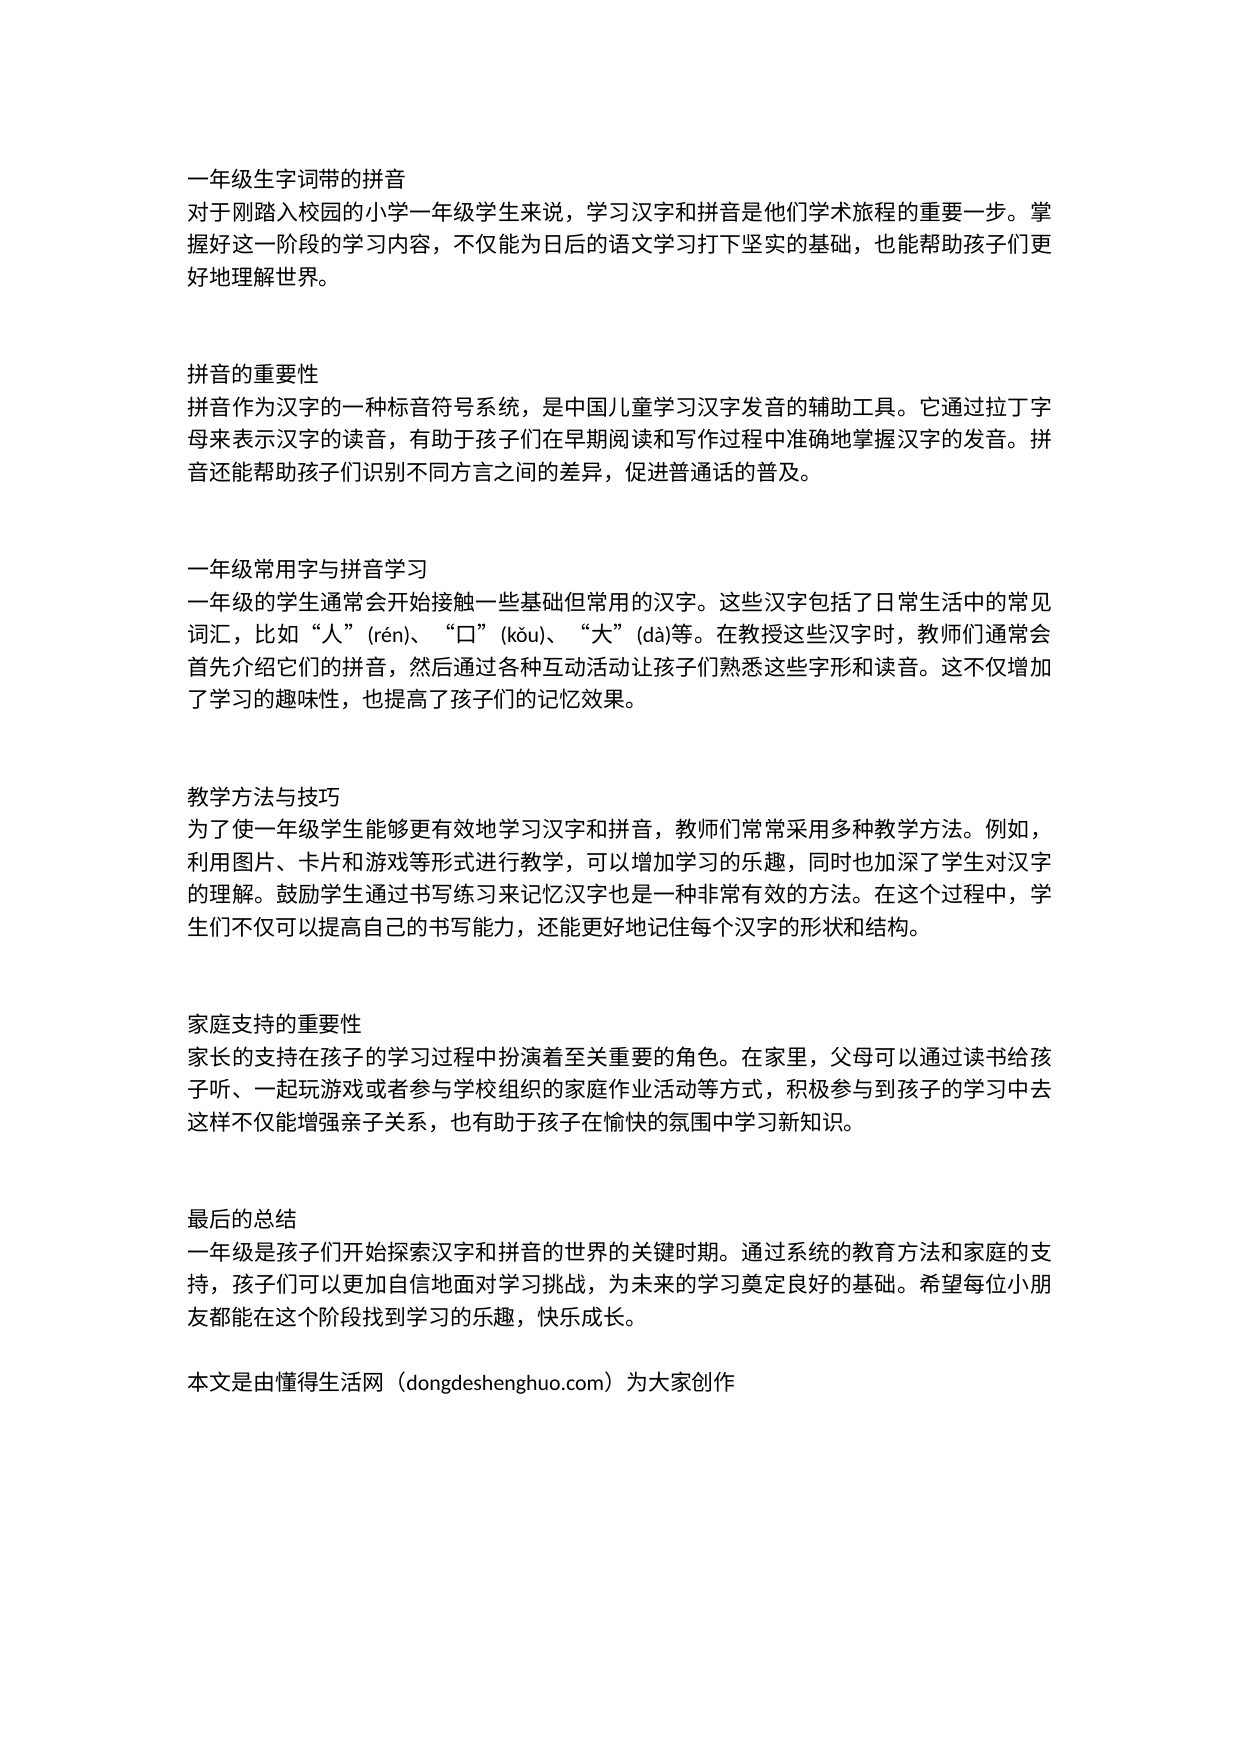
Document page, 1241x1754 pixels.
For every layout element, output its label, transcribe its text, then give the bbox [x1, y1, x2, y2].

text 本文是由懂得生活网（dongdeshenghuo.com）为大家创作 [187, 1364, 1053, 1397]
text 一年级是孩子们开始探索汉字和拼音的世界的关键时期。通过系统的教育方法和家庭的支持，孩子们可以更加自信地面对学习挑战，为未来的学习奠定良好的基础。希望每位小朋友都能在这个阶段找到学习的乐趣，快乐成长。 [187, 1234, 1053, 1332]
text 家长的支持在孩子的学习过程中扮演着至关重要的角色。在家里，父母可以通过读书给孩子听、一起玩游戏或者参与学校组织的家庭作业活动等方式，积极参与到孩子的学习中去。这样不仅能增强亲子关系，也有助于孩子在愉快的氛围中学习新知识。 [187, 1039, 1053, 1137]
text 为了使一年级学生能够更有效地学习汉字和拼音，教师们常常采用多种教学方法。例如，利用图片、卡片和游戏等形式进行教学，可以增加学习的乐趣，同时也加深了学生对汉字的理解。鼓励学生通过书写练习来记忆汉字也是一种非常有效的方法。在这个过程中，学生们不仅可以提高自己的书写能力，还能更好地记住每个汉字的形状和结构。 [187, 812, 1053, 942]
text 教学方法与技巧 [187, 779, 1053, 812]
text 拼音的重要性 [187, 357, 1053, 389]
text 一年级生字词带的拼音 [187, 162, 1053, 194]
text 一年级的学生通常会开始接触一些基础但常用的汉字。这些汉字包括了日常生活中的常见词汇，比如“人”(rén)、“口”(kǒu)、“大”(dà)等。在教授这些汉字时，教师们通常会首先介绍它们的拼音，然后通过各种互动活动让孩子们熟悉这些字形和读音。这不仅增加了学习的趣味性，也提高了孩子们的记忆效果。 [187, 584, 1053, 714]
text 一年级常用字与拼音学习 [187, 552, 1053, 584]
text 对于刚踏入校园的小学一年级学生来说，学习汉字和拼音是他们学术旅程的重要一步。掌握好这一阶段的学习内容，不仅能为日后的语文学习打下坚实的基础，也能帮助孩子们更好地理解世界。 [187, 194, 1053, 292]
text 最后的总结 [187, 1202, 1053, 1234]
text 家庭支持的重要性 [187, 1007, 1053, 1039]
text 拼音作为汉字的一种标音符号系统，是中国儿童学习汉字发音的辅助工具。它通过拉丁字母来表示汉字的读音，有助于孩子们在早期阅读和写作过程中准确地掌握汉字的发音。拼音还能帮助孩子们识别不同方言之间的差异，促进普通话的普及。 [187, 389, 1053, 487]
